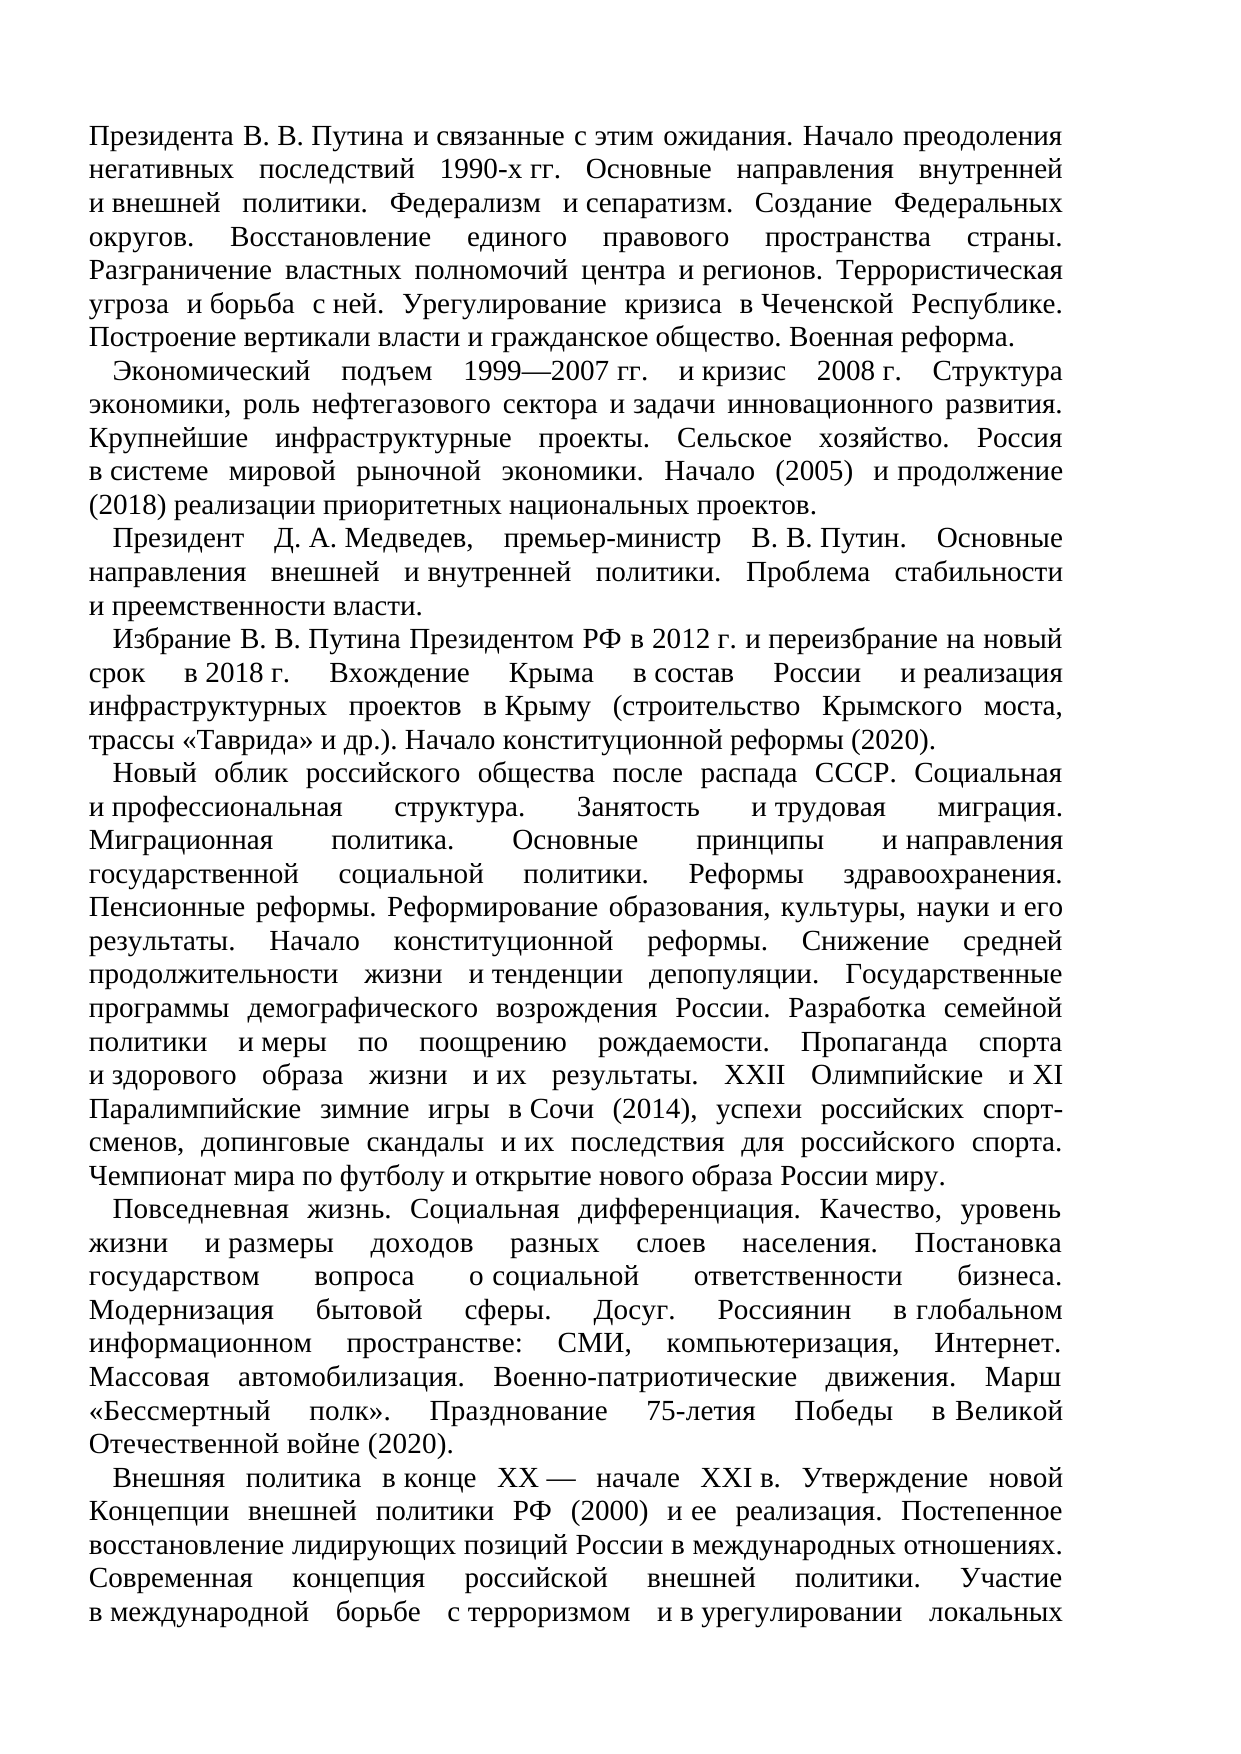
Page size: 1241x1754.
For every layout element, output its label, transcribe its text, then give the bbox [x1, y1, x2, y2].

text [89, 118, 1063, 353]
text Экономический подъем 1999—2007 гг. и кризис 2008 г. Структура экономики, роль нефтегазового сектора и задачи инновационного развития. Крупнейшие инфраструктурные проекты. Сельское хозяйство. Россия в системе мировой рыночной экономики. Начало (2005) и продолжение (2018) реализации приоритетных национальных проектов. [89, 353, 1063, 521]
text Новый облик российского общества после распада СССР. Социальная и профессиональная структура. Занятость и трудовая миграция. Миграционная политика. Основные принципы и направления государственной социальной политики. Реформы здравоохранения. Пенсионные реформы. Реформирование образования, культуры, науки и его результаты. Начало конституционной реформы. Снижение средней продолжительности жизни и тенденции депопуляции. Государственные программы демографического возрождения России. Разработка семейной политики и меры по поощрению рождаемости. Пропаганда спорта и здорового образа жизни и их результаты. XXII Олимпийские и XI Паралимпийские зимние игры в Сочи (2014), успехи российских спорт­сменов, допинговые скандалы и их последствия для российского спорта. Чемпионат мира по футболу и открытие нового образа России миру. [89, 755, 1063, 1191]
text Избрание В. В. Путина Президентом РФ в 2012 г. и переизбрание на новый срок в 2018 г. Вхождение Крыма в состав России и реализация инфраструктурных проектов в Крыму (строительство Крымского моста, трассы «Таврида» и др.). Начало конституционной реформы (2020). [89, 621, 1063, 755]
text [89, 1460, 1063, 1627]
text Президент Д. А. Медведев, премьер-министр В. В. Путин. Основные направления внешней и внутренней политики. Проб­лема стабильности и преемственности власти. [89, 521, 1063, 621]
text Повседневная жизнь. Социальная дифференциация. Качество, уровень жизни и размеры доходов разных слоев населения. Постановка государством вопроса о социальной ответственности бизнеса. Модернизация бытовой сферы. Досуг. Россиянин в глобальном информационном пространстве: СМИ, компьютеризация, Интернет. Массовая автомобилизация. Военно-патриотические движения. Марш «Бессмертный полк». Празднование 75-летия Победы в Великой Отечественной войне (2020). [89, 1191, 1063, 1460]
